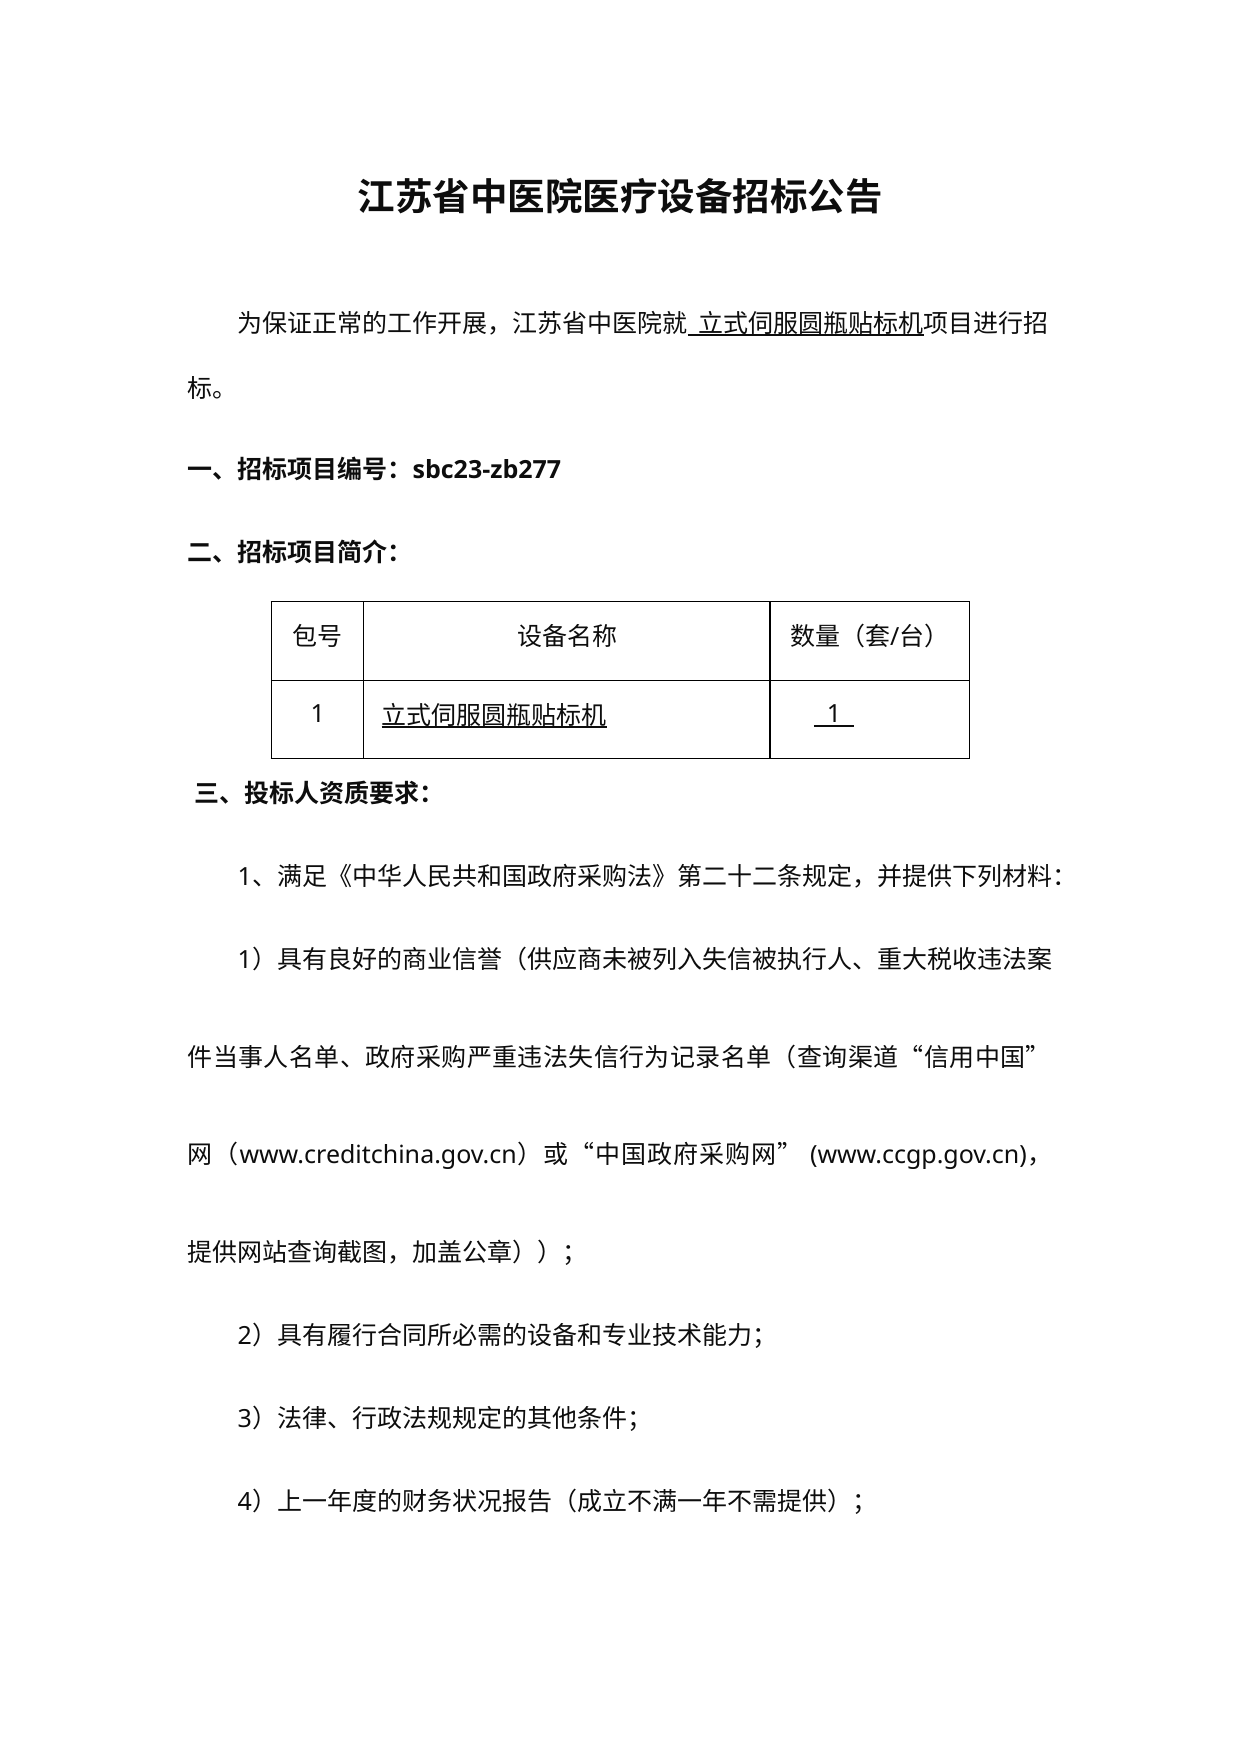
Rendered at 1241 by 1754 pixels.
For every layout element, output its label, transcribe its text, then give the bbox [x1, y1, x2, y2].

text 三、投标人资质要求： [187, 759, 1053, 824]
text 一、招标项目编号：sbc23-zb277 [187, 435, 1053, 500]
table_cell 1 [272, 681, 363, 758]
table_cell 立式伺服圆瓶贴标机 [364, 681, 769, 758]
table_header 数量（套/台） [771, 602, 969, 680]
text 1、满足《中华人民共和国政府采购法》第二十二条规定，并提供下列材料： [187, 842, 1053, 907]
table_header 设备名称 [364, 602, 769, 680]
text 二、招标项目简介： [187, 518, 1053, 583]
text 为保证正常的工作开展，江苏省中医院就 立式伺服圆瓶贴标机项目进行招标。 [187, 289, 1053, 419]
table_cell 1 [771, 681, 969, 758]
table_header 包号 [272, 602, 363, 680]
text 3）法律、行政法规规定的其他条件； [187, 1384, 1053, 1449]
text 4）上一年度的财务状况报告（成立不满一年不需提供）； [187, 1467, 1053, 1532]
text 1）具有良好的商业信誉（供应商未被列入失信被执行人、重大税收违法案件当事人名单、政府采购严重违法失信行为记录名单（查询渠道“信用中国”网（www.creditchina.gov.cn）或“中国政府采购网” (www.ccgp.gov.cn)，提供网站查询截图，加盖公章））； [187, 926, 1053, 1283]
title 江苏省中医院医疗设备招标公告 [187, 162, 1053, 227]
text 2）具有履行合同所必需的设备和专业技术能力； [187, 1301, 1053, 1366]
